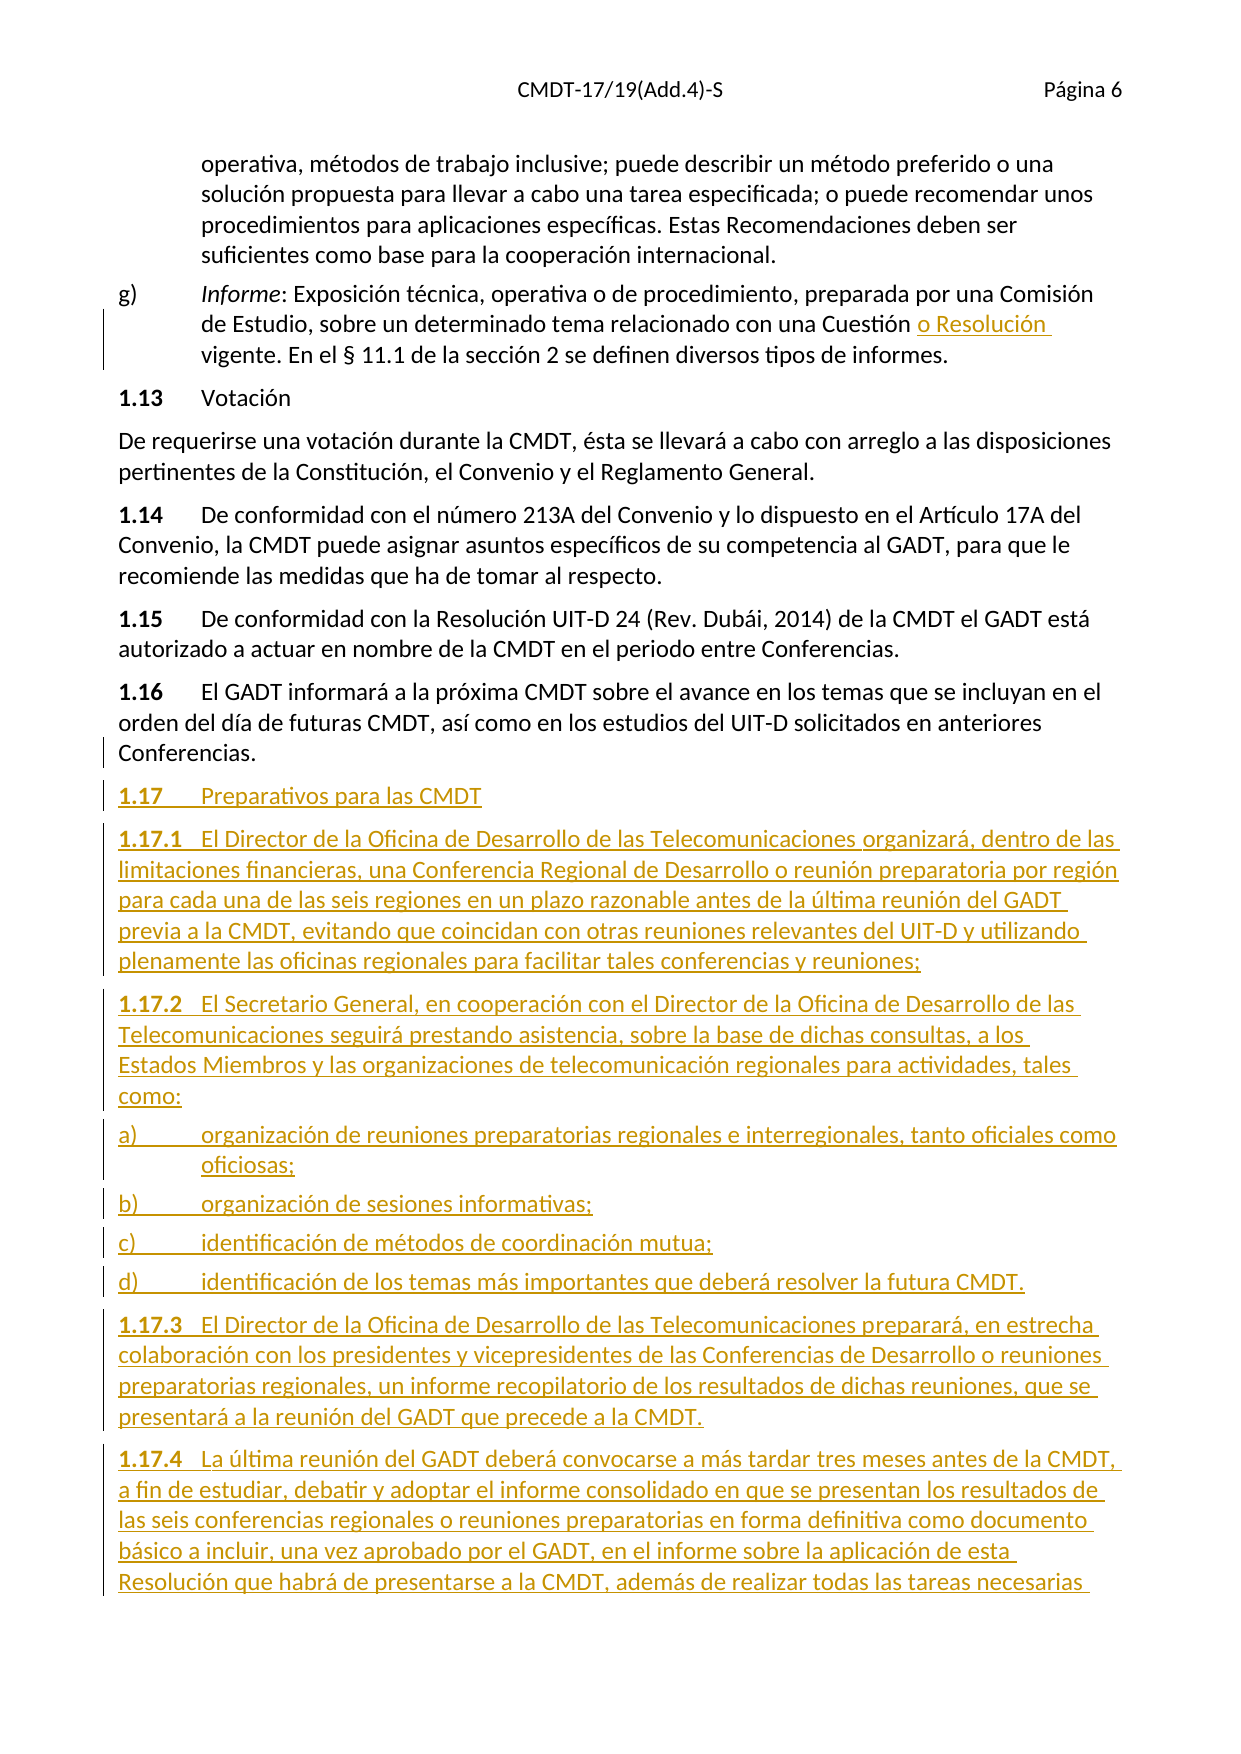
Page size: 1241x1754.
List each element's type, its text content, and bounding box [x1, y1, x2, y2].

text De requerirse una votación durante la CMDT, ésta se llevará a cabo con arreglo a las disposiciones pertinentes de la Constitución, el Convenio y el Reglamento General. [118, 425, 1122, 486]
text g) Informe: Exposición técnica, operativa o de procedimiento, preparada por una Comisión de Estudio, sobre un determinado tema relacionado con una Cuestión vigente. En el § 11.1 de la sección 2 se definen diversos tipos de informes. [118, 278, 1122, 370]
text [118, 148, 1122, 270]
text 1.13 Votación [118, 382, 1122, 413]
text 1.16 El GADT informará a la próxima CMDT sobre el avance en los temas que se incluyan en el orden del día de futuras CMDT, así como en los estudios del UIT-D solicitados en anteriores Conferencias. [118, 676, 1122, 768]
text 1.15 De conformidad con la Resolución UIT-D 24 (Rev. Dubái, 2014) de la CMDT el GADT está autorizado a actuar en nombre de la CMDT en el periodo entre Conferencias. [118, 603, 1122, 664]
text 1.14 De conformidad con el número 213A del Convenio y lo dispuesto en el Artículo 17A del Convenio, la CMDT puede asignar asuntos específicos de su competencia al GADT, para que le recomiende las medidas que ha de tomar al respecto. [118, 499, 1122, 590]
